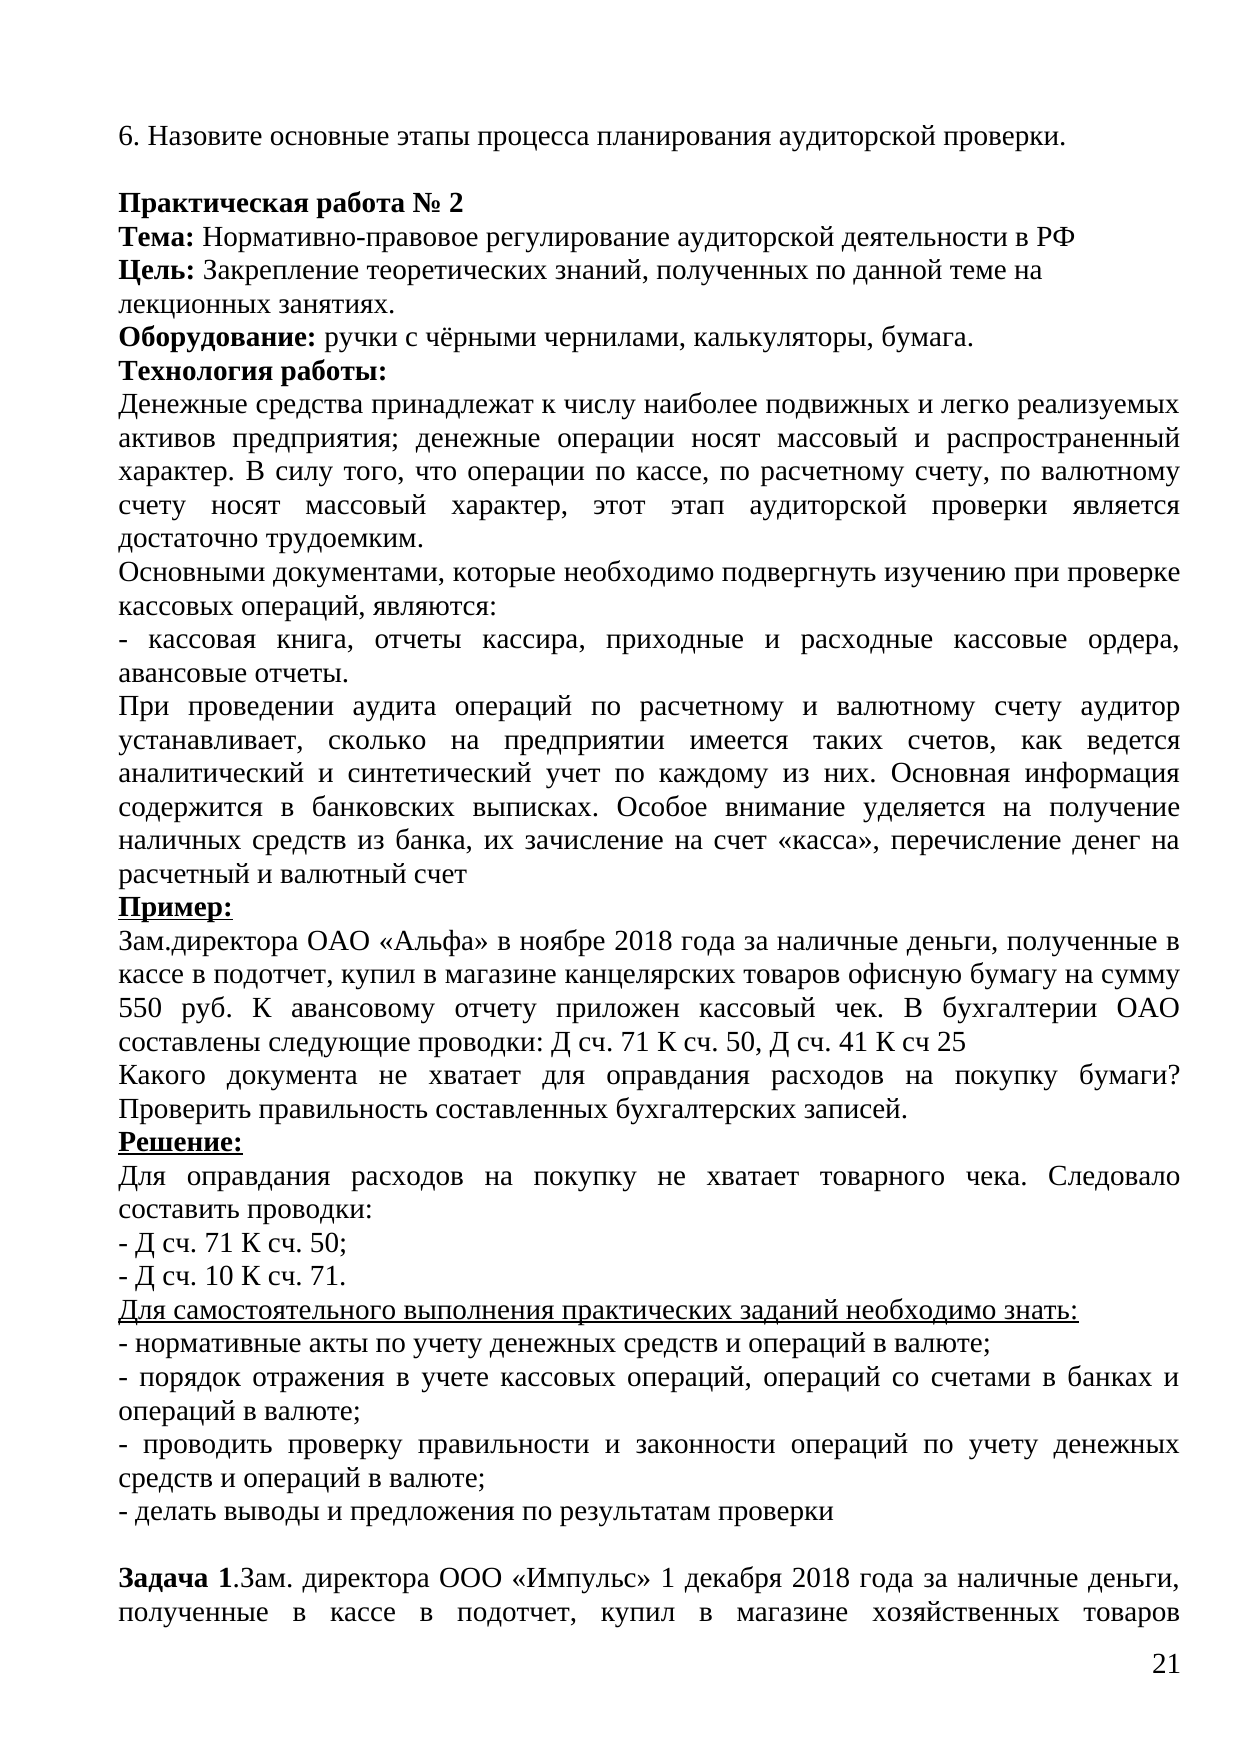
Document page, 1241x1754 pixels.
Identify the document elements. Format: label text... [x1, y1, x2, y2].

text - проводить проверку правильности и законности операций по учету денежных средств и операций в валюте; [118, 1426, 1181, 1493]
text - порядок отражения в учете кассовых операций, операций со счетами в банках и операций в валюте; [118, 1359, 1181, 1426]
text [118, 1560, 1181, 1627]
text Для самостоятельного выполнения практических заданий необходимо знать: [118, 1292, 1181, 1326]
text Зам.директора ОАО «Альфа» в ноябре 2018 года за наличные деньги, полученные в кассе в подотчет, купил в магазине канцелярских товаров офисную бумагу на сумму 550 руб. К авансовому отчету приложен кассовый чек. В бухгалтерии ОАО составлены следующие проводки: Д сч. 71 К сч. 50, Д сч. 41 К сч 25 [118, 923, 1181, 1057]
text Для оправдания расходов на покупку не хватает товарного чека. Следовало составить проводки: [118, 1158, 1181, 1225]
text Технология работы: [118, 353, 1181, 386]
text Практическая работа № 2 [118, 185, 1181, 219]
text - Д сч. 10 К сч. 71. [118, 1258, 1181, 1292]
text 6. Назовите основные этапы процесса планирования аудиторской проверки. [118, 118, 1181, 152]
text - Д сч. 71 К сч. 50; [118, 1225, 1181, 1258]
text Денежные средства принадлежат к числу наиболее подвижных и легко реализуемых активов предприятия; денежные операции носят массовый и распространенный характер. В силу того, что операции по кассе, по расчетному счету, по валютному счету носят массовый характер, этот этап аудиторской проверки является достаточно трудоемким. [118, 386, 1181, 554]
text Основными документами, которые необходимо подвергнуть изучению при проверке кассовых операций, являются: [118, 554, 1181, 621]
text Цель: Закрепление теоретических знаний, полученных по данной теме на лекционных занятиях. [118, 252, 1181, 319]
text - делать выводы и предложения по результатам проверки [118, 1493, 1181, 1527]
text Оборудование: ручки с чёрными чернилами, калькуляторы, бумага. [118, 319, 1181, 353]
text - нормативные акты по учету денежных средств и операций в валюте; [118, 1326, 1181, 1359]
text При проведении аудита операций по расчетному и валютному счету аудитор устанавливает, сколько на предприятии имеется таких счетов, как ведется аналитический и синтетический учет по каждому из них. Основная информация содержится в банковских выписках. Особое внимание уделяется на получение наличных средств из банка, их зачисление на счет «касса», перечисление денег на расчетный и валютный счет [118, 688, 1181, 889]
text Пример: [118, 889, 1181, 923]
text - кассовая книга, отчеты кассира, приходные и расходные кассовые ордера, авансовые отчеты. [118, 621, 1181, 688]
text Тема: Нормативно-правовое регулирование аудиторской деятельности в РФ [118, 219, 1181, 252]
text Решение: [118, 1124, 1181, 1158]
text Какого документа не хватает для оправдания расходов на покупку бумаги? Проверить правильность составленных бухгалтерских записей. [118, 1057, 1181, 1124]
